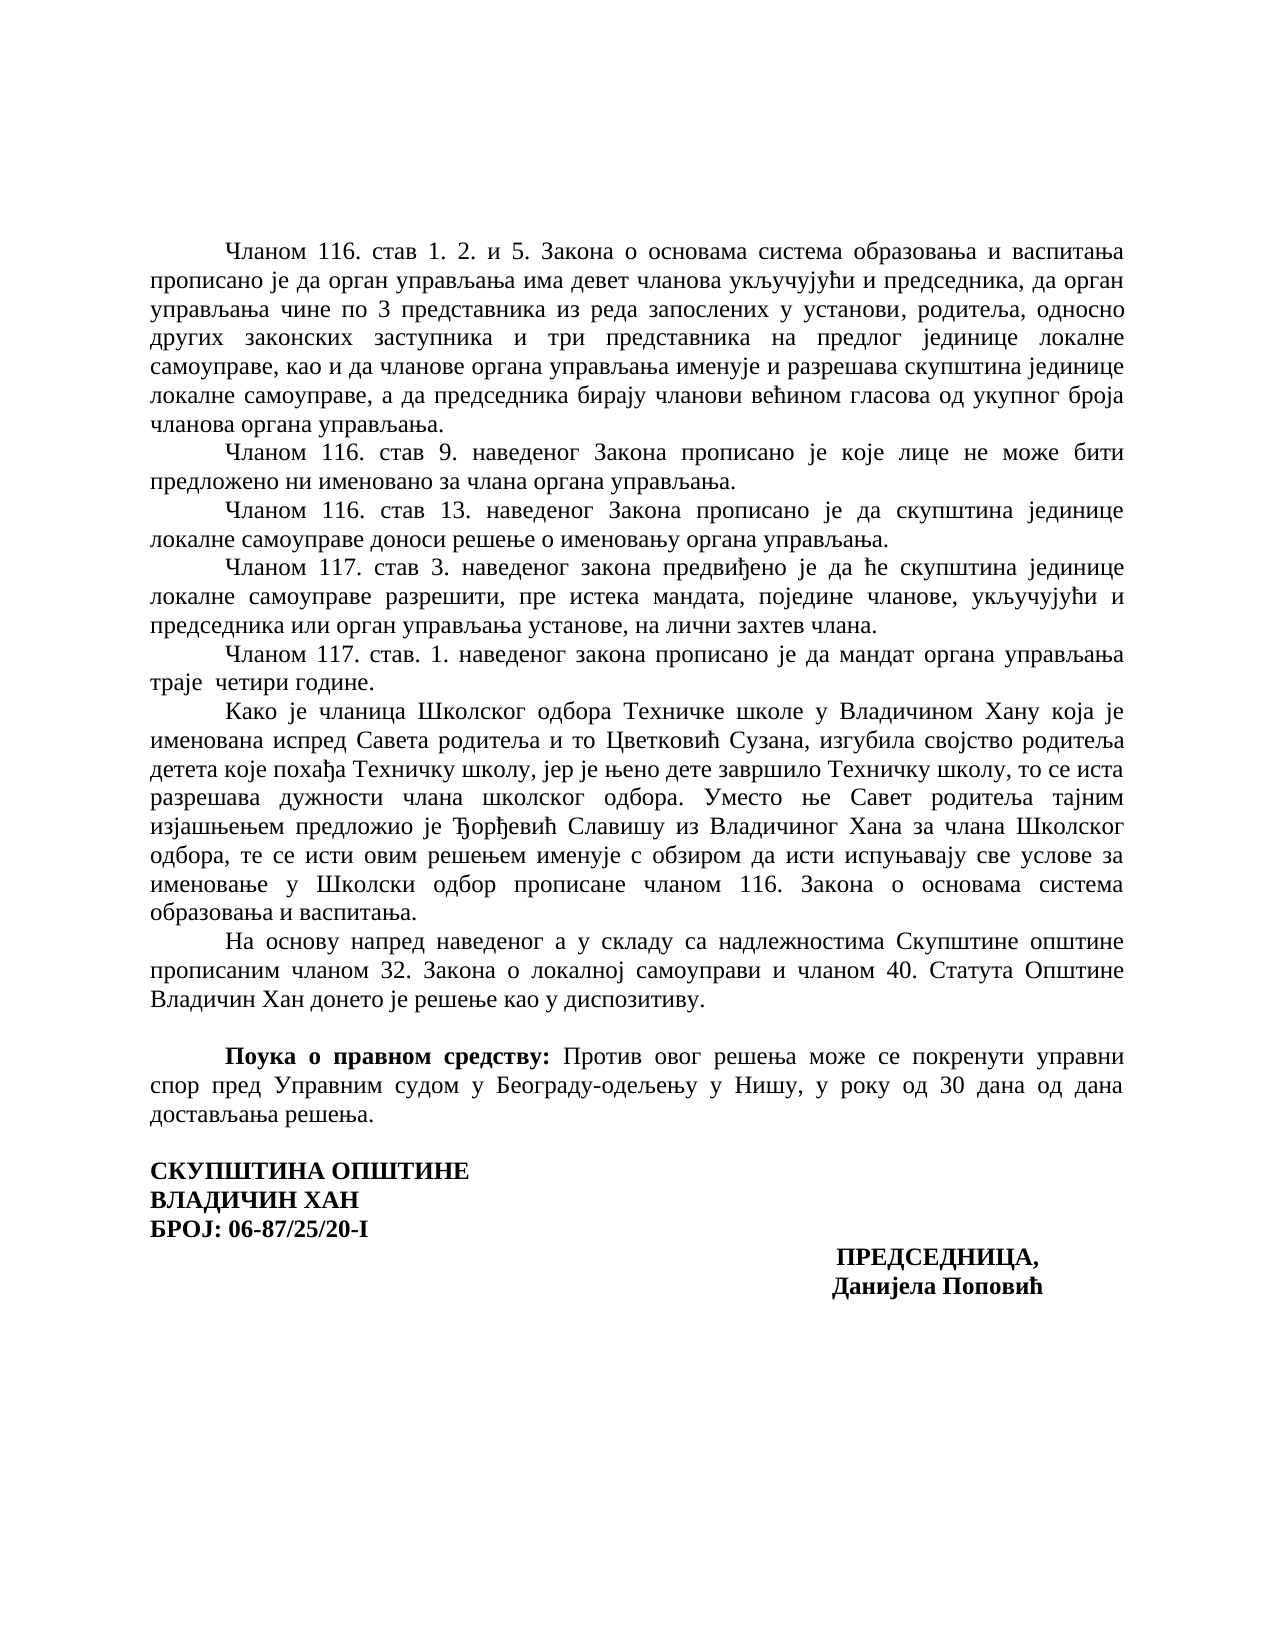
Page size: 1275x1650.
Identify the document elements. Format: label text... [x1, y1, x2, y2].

text Како је чланица Школског одбора Техничке школе у Владичином Хану која је именована испред Савета родитеља и то Цветковић Сузана, изгубила својство родитеља детета које похађа Техничку школу, јер је њено дете завршило Техничку школу, то се иста разрешава дужности члана школског одбора. Уместо ње Савет родитеља тајним изјашњењем предложио је Ђорђевић Славишу из Владичиног Хана за члана Школског одбора, те се исти овим решењем именује с обзиром да исти испуњавају све услове за именовање у Школски одбор прописане чланом 116. Закона о основама система образовања и васпитања. [150, 696, 1125, 926]
text ПРЕДСЕДНИЦА, [750, 1242, 1125, 1271]
text Чланом 116. став 9. наведеног Закона прописано је које лице не може бити предложенo ни именовано за члана органа управљања. [150, 437, 1125, 495]
text СКУПШТИНА ОПШТИНЕ [150, 1156, 1125, 1185]
text Чланом 117. став. 1. наведеног закона прописано је да мандат органа управљања траје четири године. [150, 639, 1125, 696]
text ВЛАДИЧИН ХАН [150, 1185, 1125, 1214]
text Данијела Поповић [750, 1271, 1125, 1300]
text Поука о правном средству: Против овог решења може се покренути управни спор пред Управним судом у Београду-одељењу у Нишу, у року од 30 дана од дана достављања решења. [150, 1041, 1125, 1127]
text БРОЈ: 06-87/25/20-I [150, 1214, 1125, 1242]
text На основу напред наведеног а у складу са надлежностима Скупштине општине прописаним чланом 32. Закона о локалној самоуправи и чланом 40. Статута Општине Владичин Хан донето је решење као у диспозитиву. [150, 926, 1125, 1012]
text Чланом 117. став 3. наведеног закона предвиђено је да ће скупштина јединице локалне самоуправе разрешити, пре истека мандата, поједине чланове, укључујући и председника или орган управљања установе, на лични захтев члана. [150, 552, 1125, 639]
text Чланом 116. став 13. наведеног Закона прописано је да скупштина јединице локалне самоуправе доноси решење о именовању органа управљања. [150, 495, 1125, 552]
text Чланом 116. став 1. 2. и 5. Закона о основама система образовања и васпитања прописано је да орган управљања има девет чланова укључујући и председника, да орган управљања чине по 3 представника из реда запослених у установи, родитеља, односно других законских заступника и три представника на предлог јединице локалне самоуправе, као и да чланове органа управљања именује и разрешава скупштина јединице локалне самоуправе, а да председника бирају чланови већином гласова од укупног броја чланова органа управљања. [150, 236, 1125, 437]
